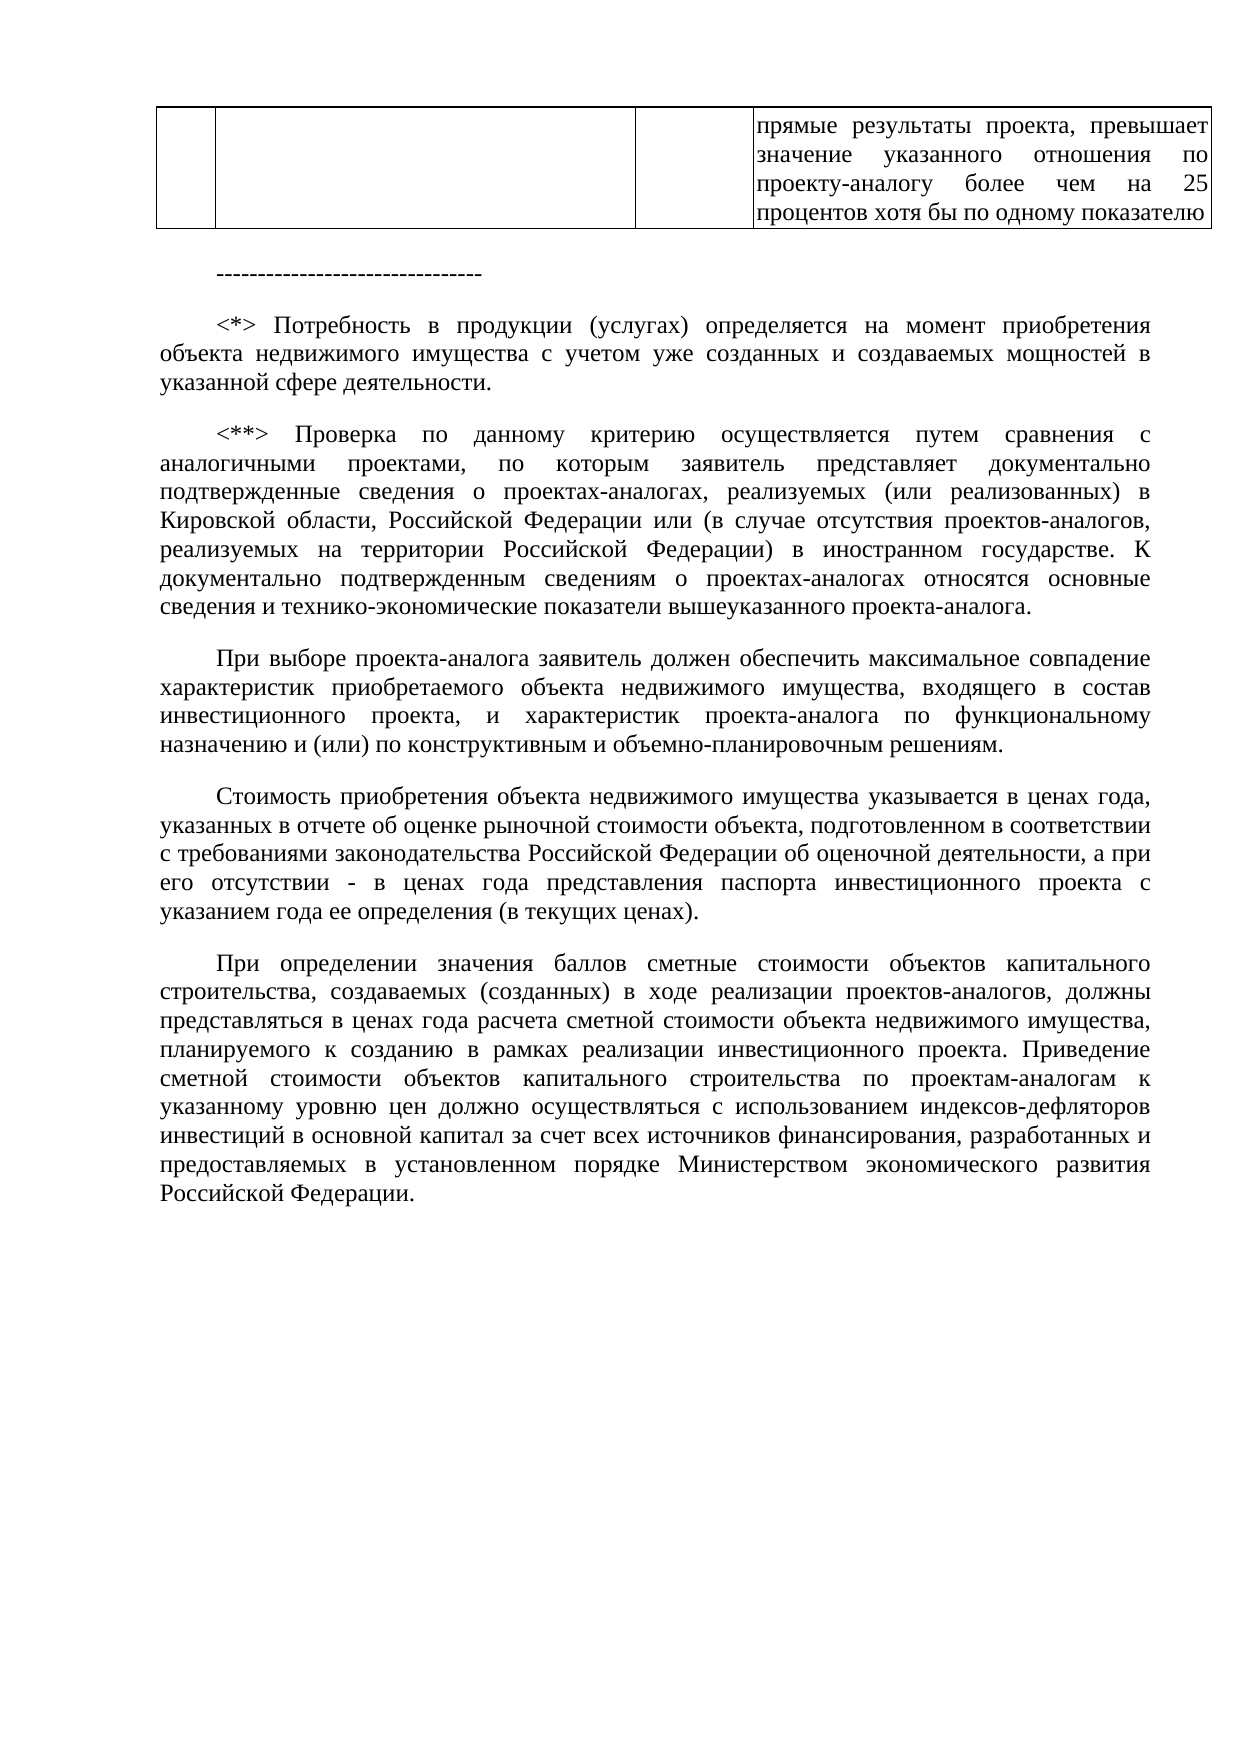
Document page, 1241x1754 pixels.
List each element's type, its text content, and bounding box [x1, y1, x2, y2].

table_cell 0 [636, 108, 753, 228]
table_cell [754, 108, 1211, 228]
text Стоимость приобретения объекта недвижимого имущества указывается в ценах года, указанных в отчете об оценке рыночной стоимости объекта, подготовленном в соответствии с требованиями законодательства Российской Федерации об оценочной деятельности, а при его отсутствии - в ценах года представления паспорта инвестиционного проекта с указанием года ее определения (в текущих ценах). [159, 781, 1152, 925]
text При выборе проекта-аналога заявитель должен обеспечить максимальное совпадение характеристик приобретаемого объекта недвижимого имущества, входящего в состав инвестиционного проекта, и характеристик проекта-аналога по функциональному назначению и (или) по конструктивным и объемно-планировочным решениям. [159, 643, 1152, 758]
text <**> Проверка по данному критерию осуществляется путем сравнения с аналогичными проектами, по которым заявитель представляет документально подтвержденные сведения о проектах-аналогах, реализуемых (или реализованных) в Кировской области, Российской Федерации или (в случае отсутствия проектов-аналогов, реализуемых на территории Российской Федерации) в иностранном государстве. К документально подтвержденным сведениям о проектах-аналогах относятся основные сведения и технико-экономические показатели вышеуказанного проекта-аналога. [159, 419, 1152, 620]
text <*> Потребность в продукции (услугах) определяется на момент приобретения объекта недвижимого имущества с учетом уже созданных и создаваемых мощностей в указанной сфере деятельности. [159, 310, 1152, 396]
text -------------------------------- [159, 258, 1152, 287]
text При определении значения баллов сметные стоимости объектов капитального строительства, создаваемых (созданных) в ходе реализации проектов-аналогов, должны представляться в ценах года расчета сметной стоимости объекта недвижимого имущества, планируемого к созданию в рамках реализации инвестиционного проекта. Приведение сметной стоимости объектов капитального строительства по проектам-аналогам к указанному уровню цен должно осуществляться с использованием индексов-дефляторов инвестиций в основной капитал за счет всех источников финансирования, разработанных и предоставляемых в установленном порядке Министерством экономического развития Российской Федерации. [159, 948, 1152, 1206]
